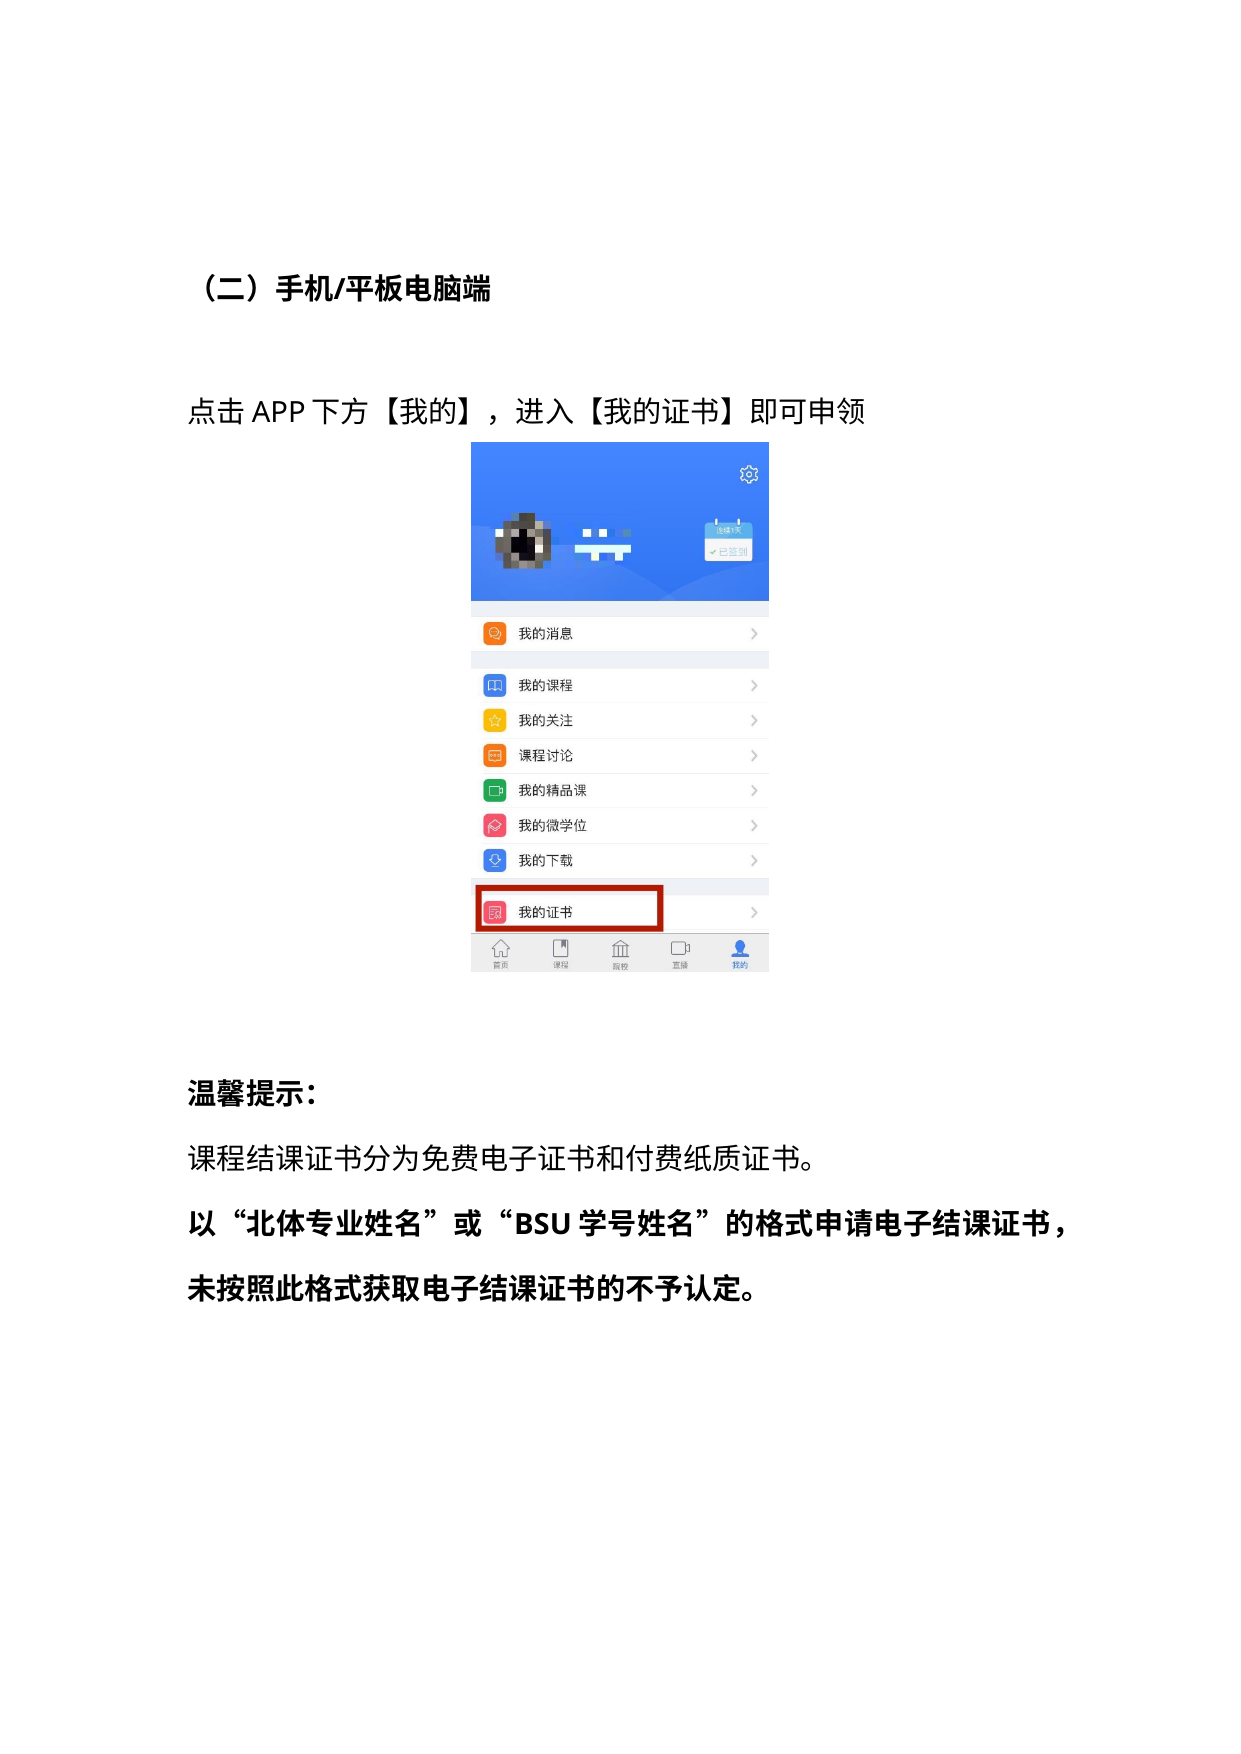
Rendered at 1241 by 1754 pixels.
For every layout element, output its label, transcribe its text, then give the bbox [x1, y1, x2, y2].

subtitle （二）手机/平板电脑端 [187, 254, 1053, 319]
text 温馨提示： [187, 1059, 1053, 1124]
text 以“北体专业姓名”或“BSU学号姓名”的格式申请电子结课证书，未按照此格式获取电子结课证书的不予认定。 [187, 1189, 1053, 1319]
text 点击APP下方【我的】，进入【我的证书】即可申领 [187, 377, 1053, 442]
picture [471, 442, 769, 972]
text 课程结课证书分为免费电子证书和付费纸质证书。 [187, 1124, 1053, 1189]
